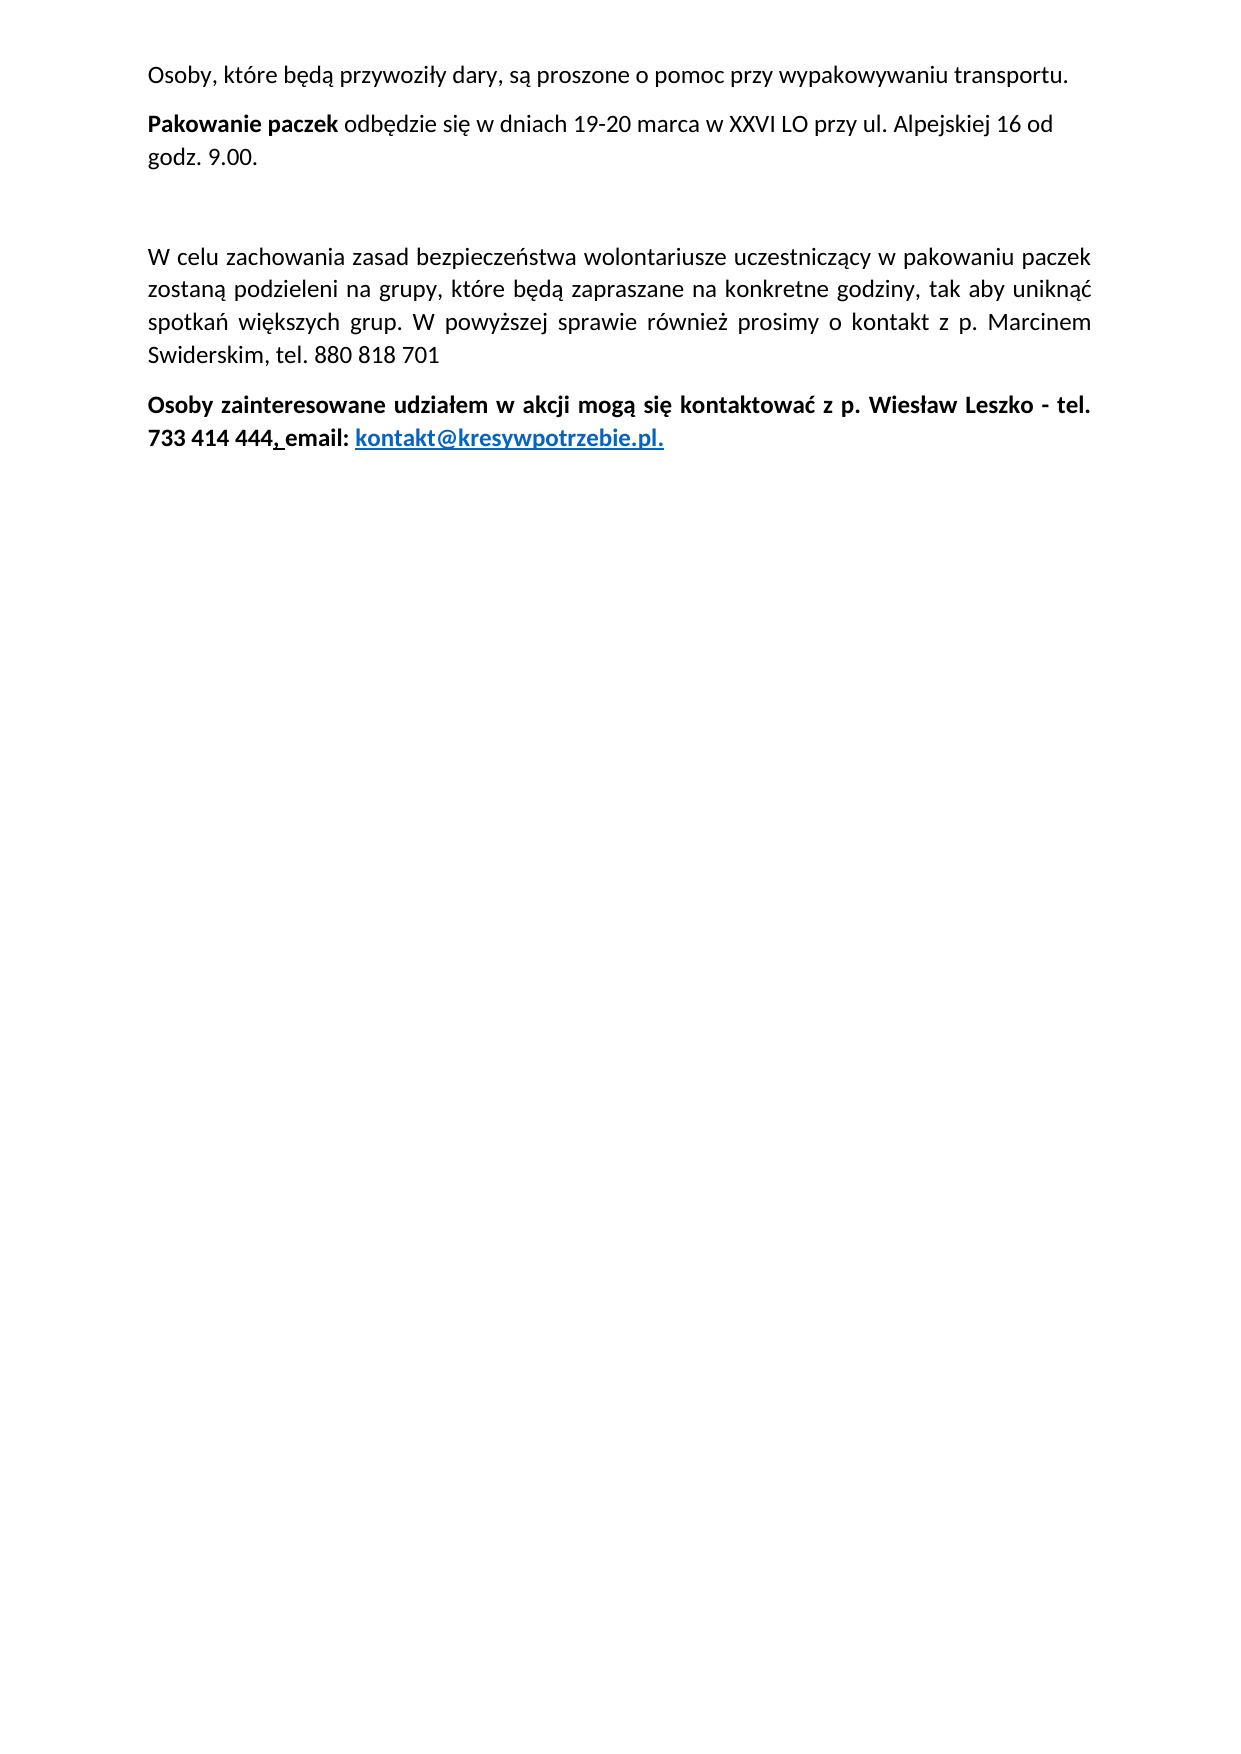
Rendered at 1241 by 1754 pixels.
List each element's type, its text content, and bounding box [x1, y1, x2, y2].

text Osoby zainteresowane udziałem w akcji mogą się kontaktować z p. Wiesław Leszko - tel. 733 414 444, email: kontakt@kresywpotrzebie.pl. [148, 389, 1093, 452]
text Osoby, które będą przywoziły dary, są proszone o pomoc przy wypakowywaniu transportu. [148, 59, 1093, 89]
text Pakowanie paczek odbędzie się w dniach 19-20 marca w XXVI LO przy ul. Alpejskiej 16 od godz. 9.00. [148, 109, 1093, 172]
text W celu zachowania zasad bezpieczeństwa wolontariusze uczestniczący w pakowaniu paczek zostaną podzieleni na grupy, które będą zapraszane na konkretne godziny, tak aby uniknąć spotkań większych grup. W powyższej sprawie również prosimy o kontakt z p. Marcinem Swiderskim, tel. 880 818 701 [148, 241, 1093, 370]
